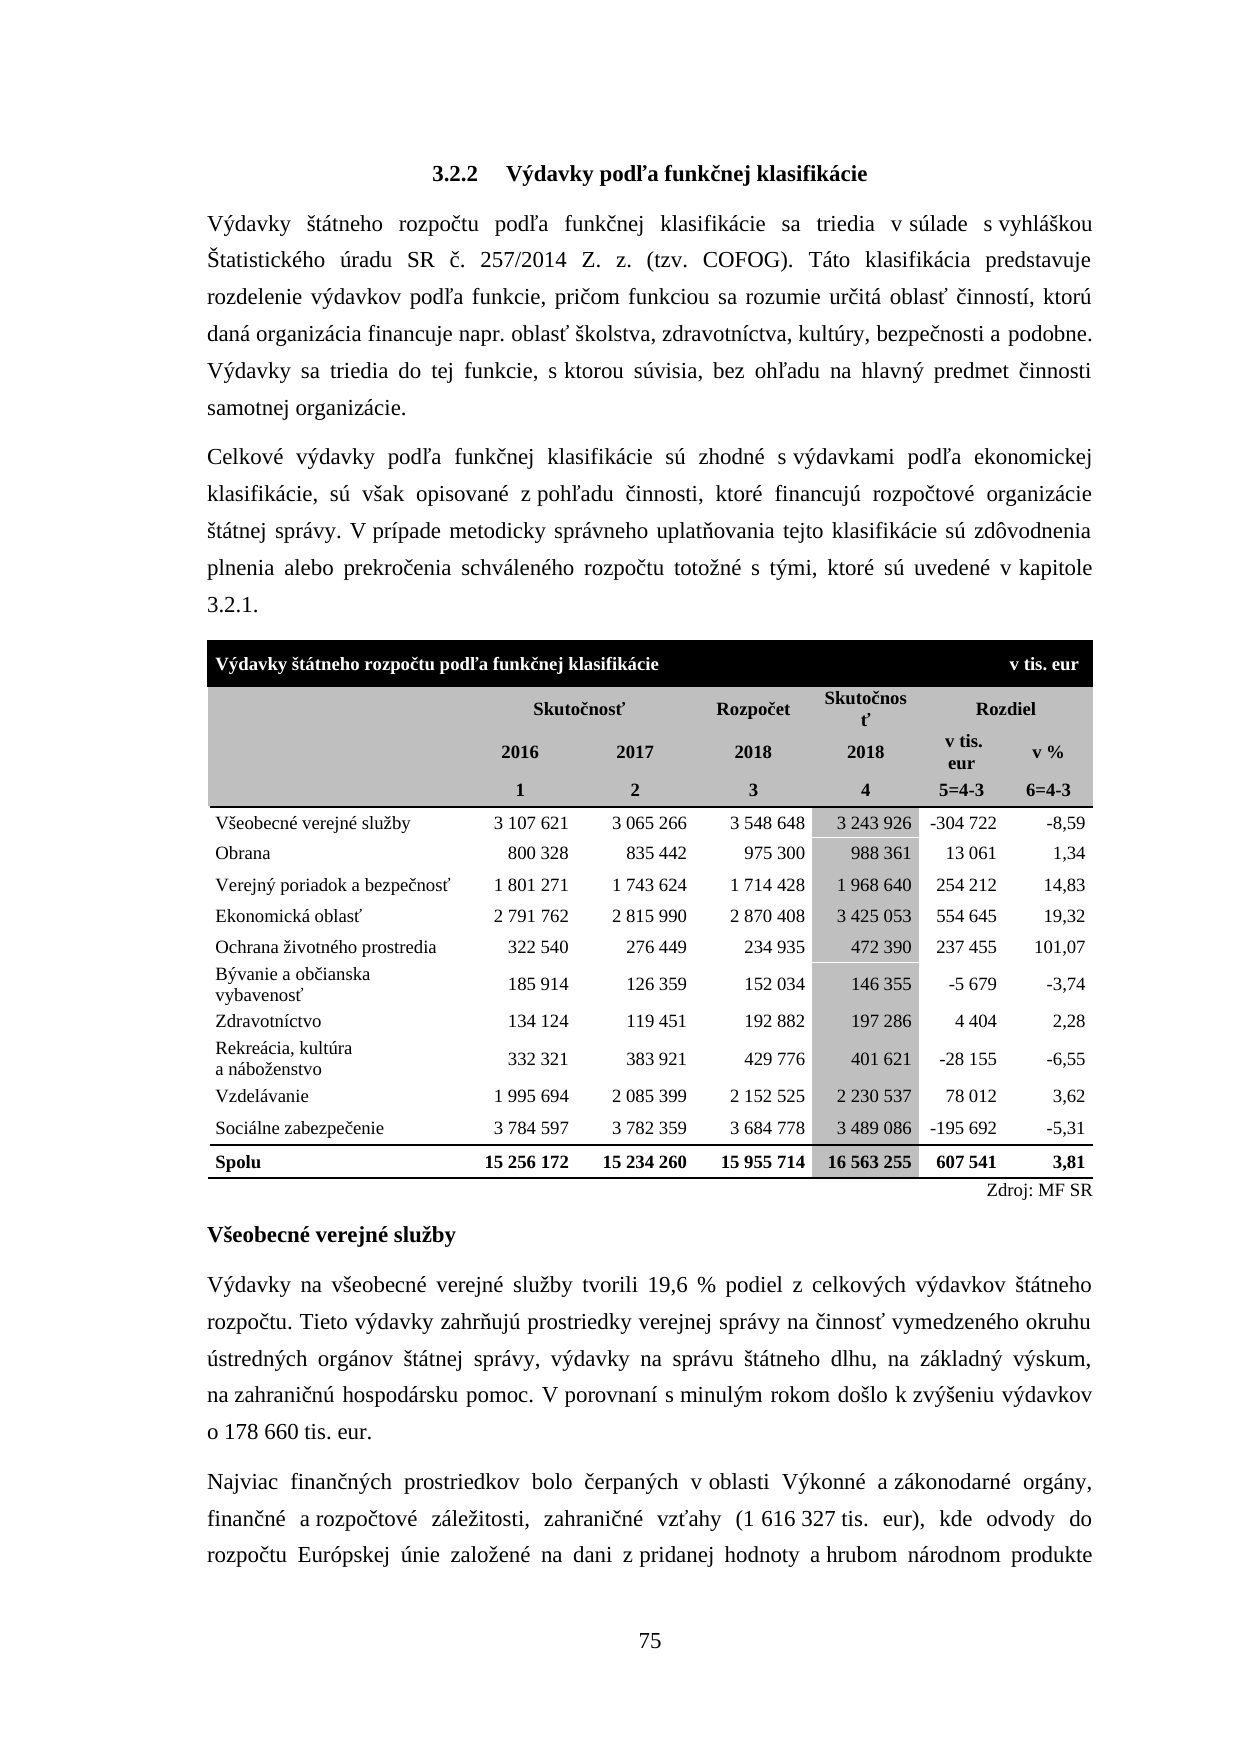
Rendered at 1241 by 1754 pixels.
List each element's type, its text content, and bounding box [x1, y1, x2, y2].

text Všeobecné verejné služby [207, 1221, 1092, 1248]
text Celkové výdavky podľa funkčnej klasifikácie sú zhodné s výdavkami podľa ekonomickej klasifikácie, sú však opisované z pohľadu činnosti, ktoré financujú rozpočtové organizácie štátnej správy. V prípade metodicky správneho uplatňovania tejto klasifikácie sú zdôvodnenia plnenia alebo prekročenia schváleného rozpočtu totožné s tými, ktoré sú uvedené v kapitole 3.2.1. [207, 443, 1092, 617]
text Výdavky štátneho rozpočtu podľa funkčnej klasifikácie sa triedia v súlade s vyhláškou Štatistického úradu SR č. 257/2014 Z. z. (tzv. COFOG). Táto klasifikácia predstavuje rozdelenie výdavkov podľa funkcie, pričom funkciou sa rozumie určitá oblasť činností, ktorú daná organizácia financuje napr. oblasť školstva, zdravotníctva, kultúry, bezpečnosti a podobne. Výdavky sa triedia do tej funkcie, s ktorou súvisia, bez ohľadu na hlavný predmet činnosti samotnej organizácie. [207, 209, 1092, 420]
text Zdroj: MF SR [207, 1179, 1092, 1200]
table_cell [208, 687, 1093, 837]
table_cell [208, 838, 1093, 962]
subtitle Výdavky podľa funkčnej klasifikácie [207, 160, 1092, 187]
text Výdavky na všeobecné verejné služby tvorili 19,6 % podiel z celkových výdavkov štátneho rozpočtu. Tieto výdavky zahrňujú prostriedky verejnej správy na činnosť vymedzeného okruhu ústredných orgánov štátnej správy, výdavky na správu štátneho dlhu, na základný výskum, na zahraničnú hospodársku pomoc. V porovnaní s minulým rokom došlo k zvýšeniu výdavkov o 178 660 tis. eur. [207, 1271, 1092, 1445]
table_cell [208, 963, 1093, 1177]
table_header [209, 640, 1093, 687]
